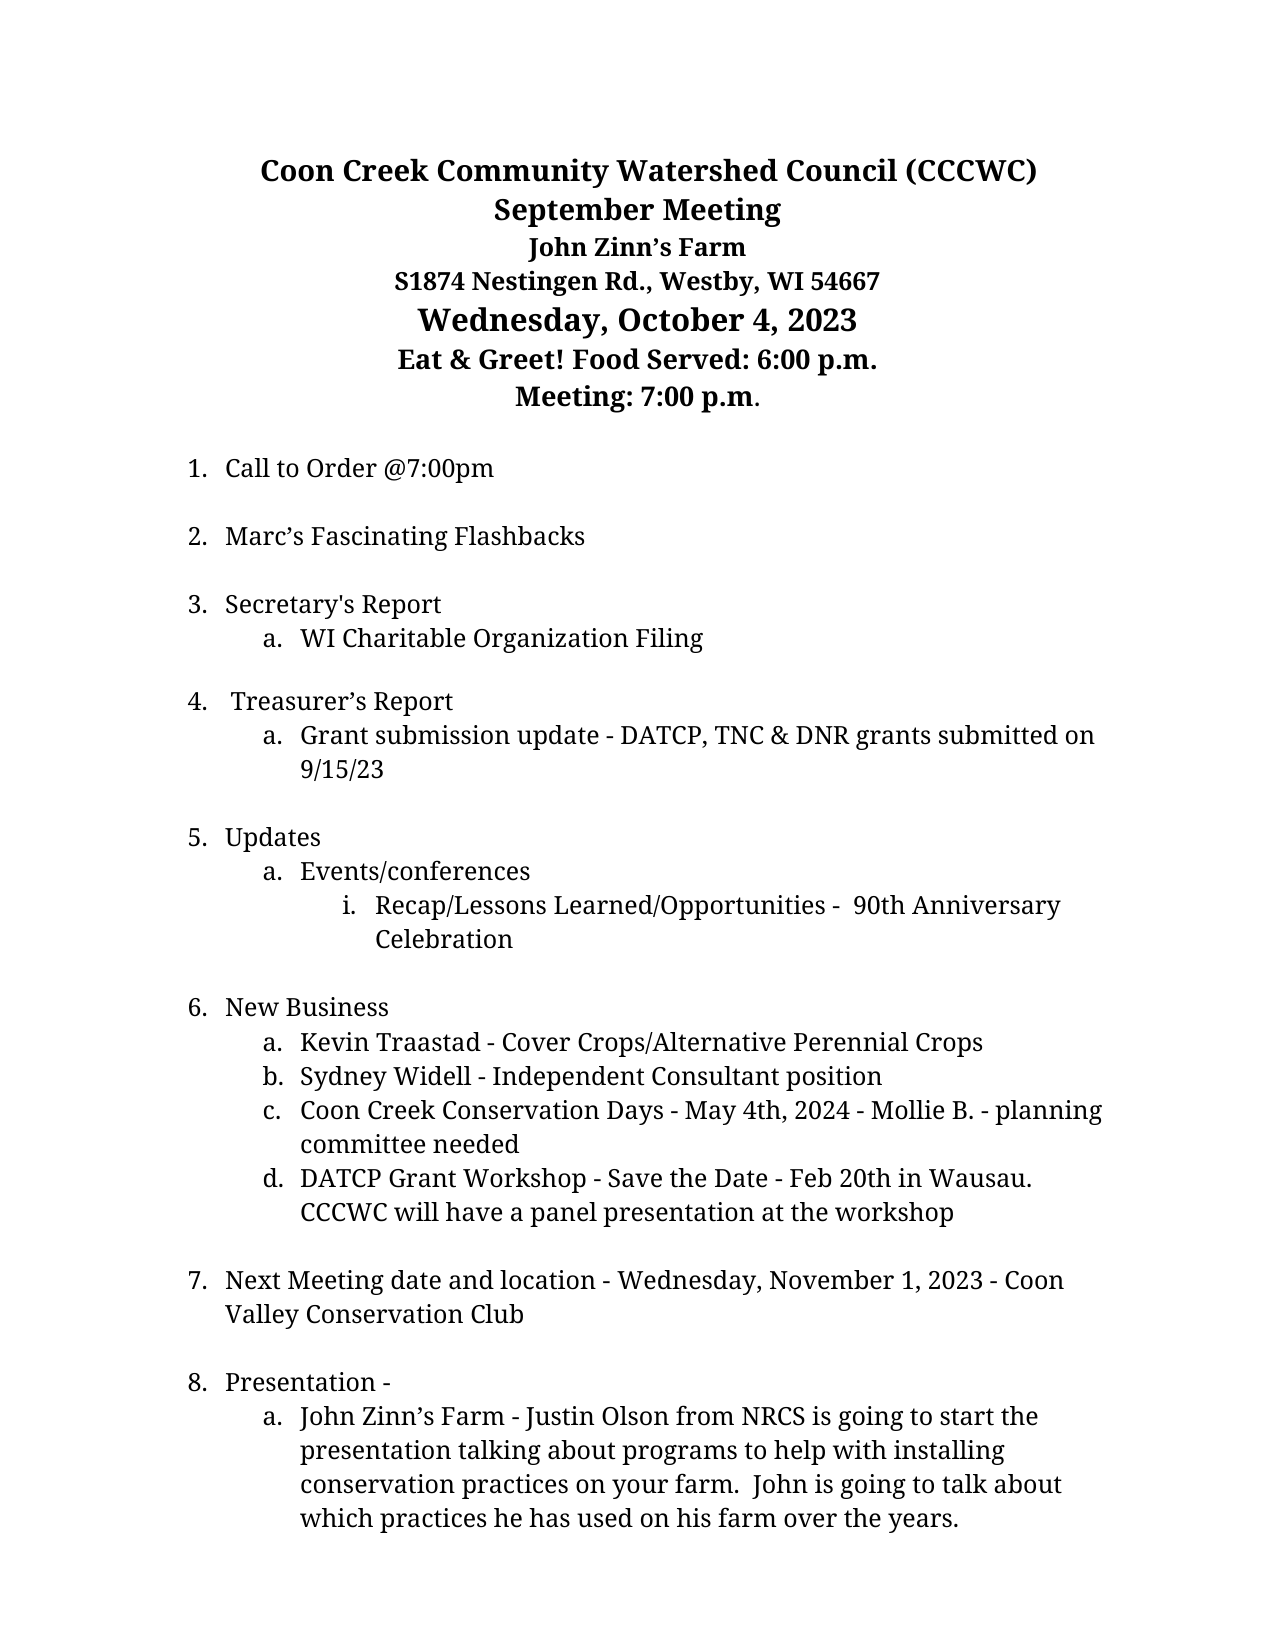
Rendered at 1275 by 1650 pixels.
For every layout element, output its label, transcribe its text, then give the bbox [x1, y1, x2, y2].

list Treasurer’s Report [187, 683, 1125, 718]
list DATCP Grant Workshop - Save the Date - Feb 20th in Wausau. CCCWC will have a panel presentation at the workshop [262, 1160, 1125, 1228]
list Events/conferences [262, 854, 1125, 888]
list New Business [187, 990, 1125, 1024]
list Coon Creek Conservation Days - May 4th, 2024 - Mollie B. - planning committee needed [262, 1092, 1125, 1160]
list Call to Order @7:00pm [187, 451, 1125, 485]
list Sydney Widell - Independent Consultant position [262, 1058, 1125, 1092]
text Coon Creek Community Watershed Council (CCCWC) [150, 150, 1125, 190]
list Updates [187, 820, 1125, 854]
text Meeting: 7:00 p.m. [150, 377, 1125, 414]
list Next Meeting date and location - Wednesday, November 1, 2023 - Coon Valley Conservation Club [187, 1263, 1125, 1331]
text September Meeting [150, 190, 1125, 229]
list Kevin Traastad - Cover Crops/Alternative Perennial Crops [262, 1024, 1125, 1058]
text Eat & Greet! Food Served: 6:00 p.m. [150, 340, 1125, 377]
list Recap/Lessons Learned/Opportunities - 90th Anniversary Celebration [356, 888, 1125, 956]
list John Zinn’s Farm - Justin Olson from NRCS is going to start the presentation talking about programs to help with installing conservation practices on your farm. John is going to talk about which practices he has used on his farm over the years. [262, 1399, 1125, 1535]
text Wednesday, October 4, 2023 [150, 297, 1125, 340]
text S1874 Nestingen Rd., Westby, WI 54667 [150, 263, 1125, 297]
list Presentation - [187, 1365, 1125, 1399]
text John Zinn’s Farm [150, 229, 1125, 263]
list Marc’s Fascinating Flashbacks [187, 519, 1125, 553]
list Secretary's Report [187, 587, 1125, 621]
list WI Charitable Organization Filing [262, 621, 1125, 655]
list Grant submission update - DATCP, TNC & DNR grants submitted on 9/15/23 [262, 718, 1125, 786]
